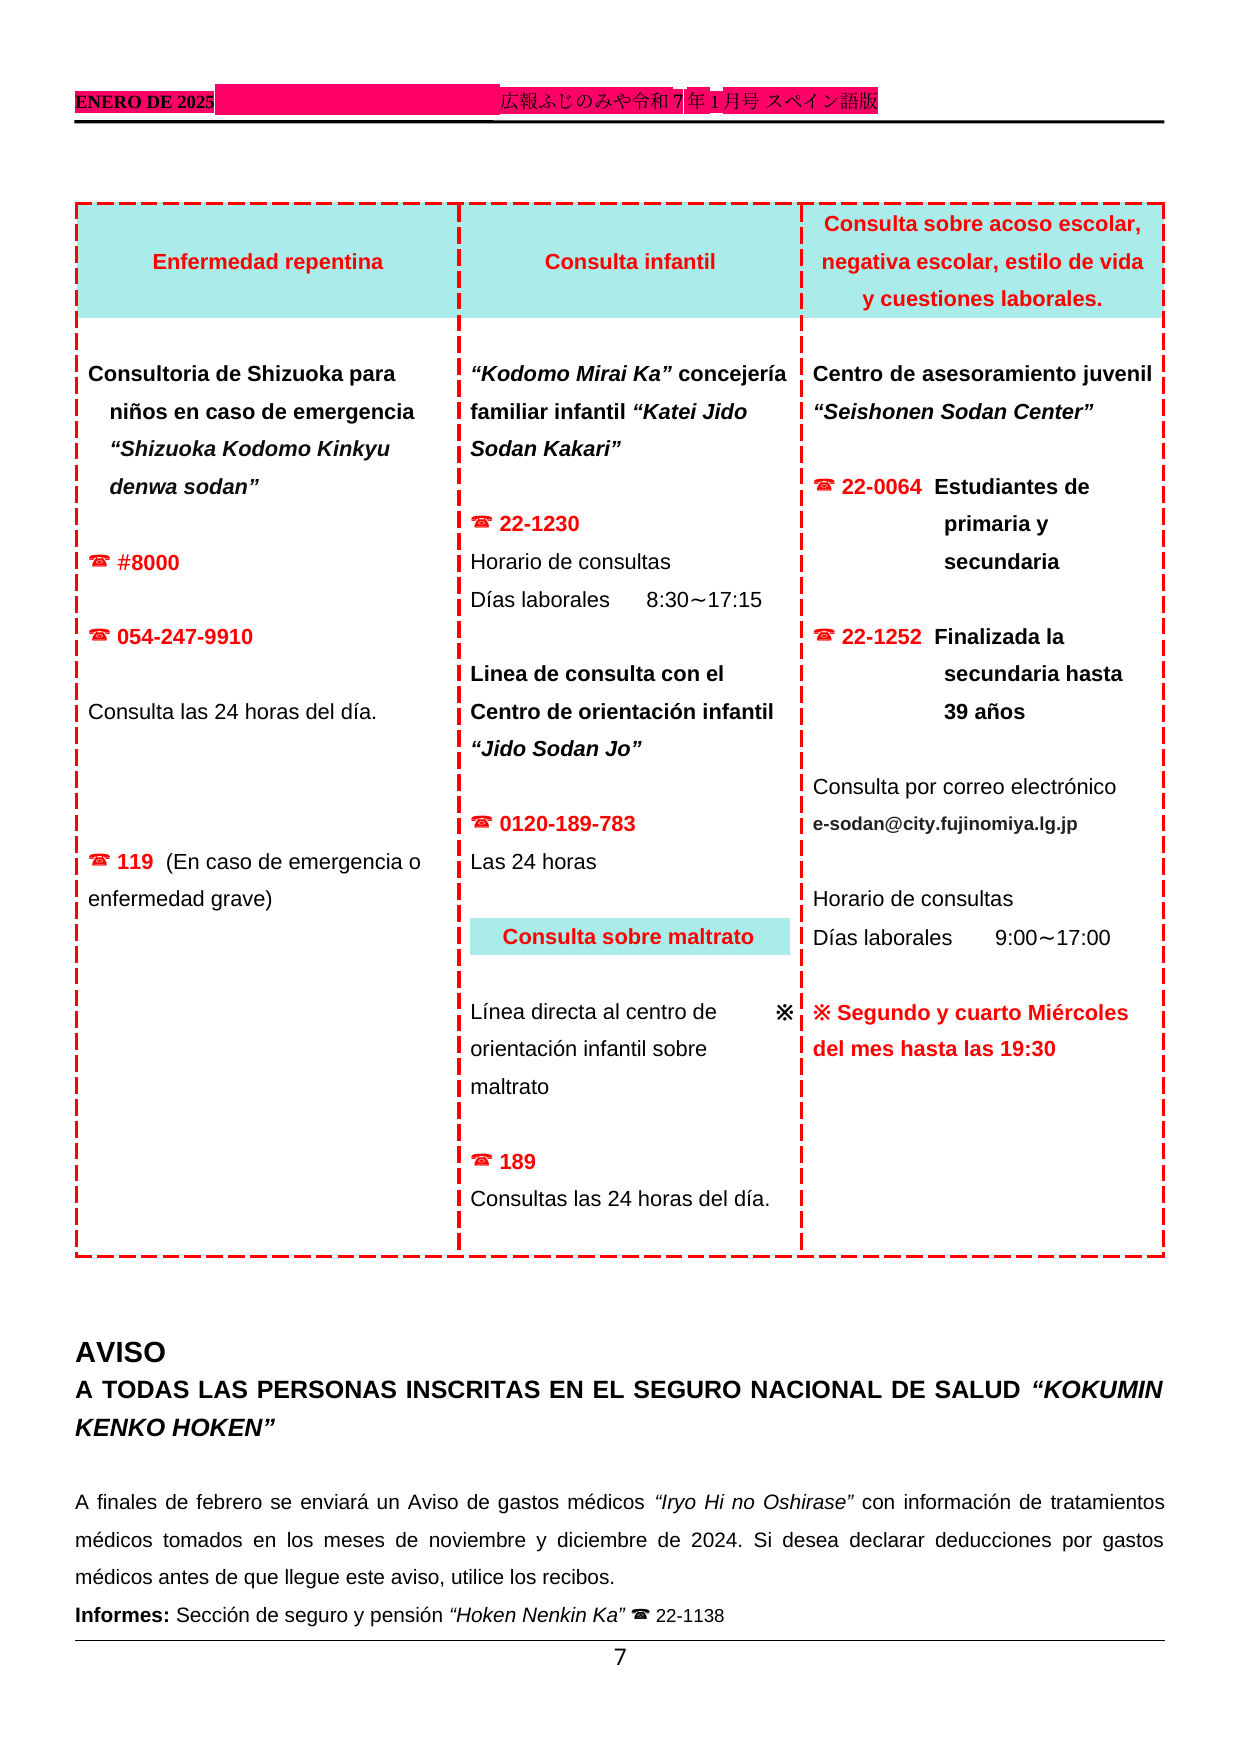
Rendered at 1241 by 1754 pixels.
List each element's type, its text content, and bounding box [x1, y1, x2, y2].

table_cell “Kodomo Mirai Ka” concejería familiar infantil “Katei Jido Sodan Kakari” 22-1230 Horario de consultas Días laborales 8:30∼17:15 Linea de consulta con el Centro de orientación infantil “Jido Sodan Jo” 0120-189-783 Las 24 horas Consulta sobre maltrato Línea directa al centro de orientación infantil sobre maltrato 189 Consultas las 24 horas del día. [459, 318, 801, 1255]
table_header Consulta infantil [459, 202, 801, 318]
table_cell Centro de asesoramiento juvenil “Seishonen Sodan Center” 22-0064 Estudiantes de primaria y secundaria 22-1252 Finalizada la secundaria hasta 39 años Consulta por correo electrónico e-sodan@city.fujinomiya.lg.jp Horario de consultas Días laborales 9:00∼17:00 ※ Segundo y cuarto Miércoles del mes hasta las 19:30 [801, 318, 1164, 1255]
text Informes: Sección de seguro y pensión “Hoken Nenkin Ka” 22-1138 [75, 1596, 1165, 1633]
table_header Consulta sobre acoso escolar, negativa escolar, estilo de vida y cuestiones laborales. [801, 202, 1164, 318]
text A finales de febrero se enviará un Aviso de gastos médicos “Iryo Hi no Oshirase” con información de tratamientos médicos tomados en los meses de noviembre y diciembre de 2024. Si desea declarar deducciones por gastos médicos antes de que llegue este aviso, utilice los recibos. [75, 1483, 1165, 1596]
table_header Enfermedad repentina [77, 202, 459, 318]
text AVISO [75, 1333, 1165, 1371]
text A TODAS LAS PERSONAS INSCRITAS EN EL SEGURO NACIONAL DE SALUD “KOKUMIN KENKO HOKEN” [75, 1371, 1165, 1446]
table_cell Consultoria de Shizuoka para niños en caso de emergencia “Shizuoka Kodomo Kinkyu denwa sodan” #8000 054-247-9910 Consulta las 24 horas del día. 119 (En caso de emergencia o enfermedad grave) [77, 318, 459, 1255]
